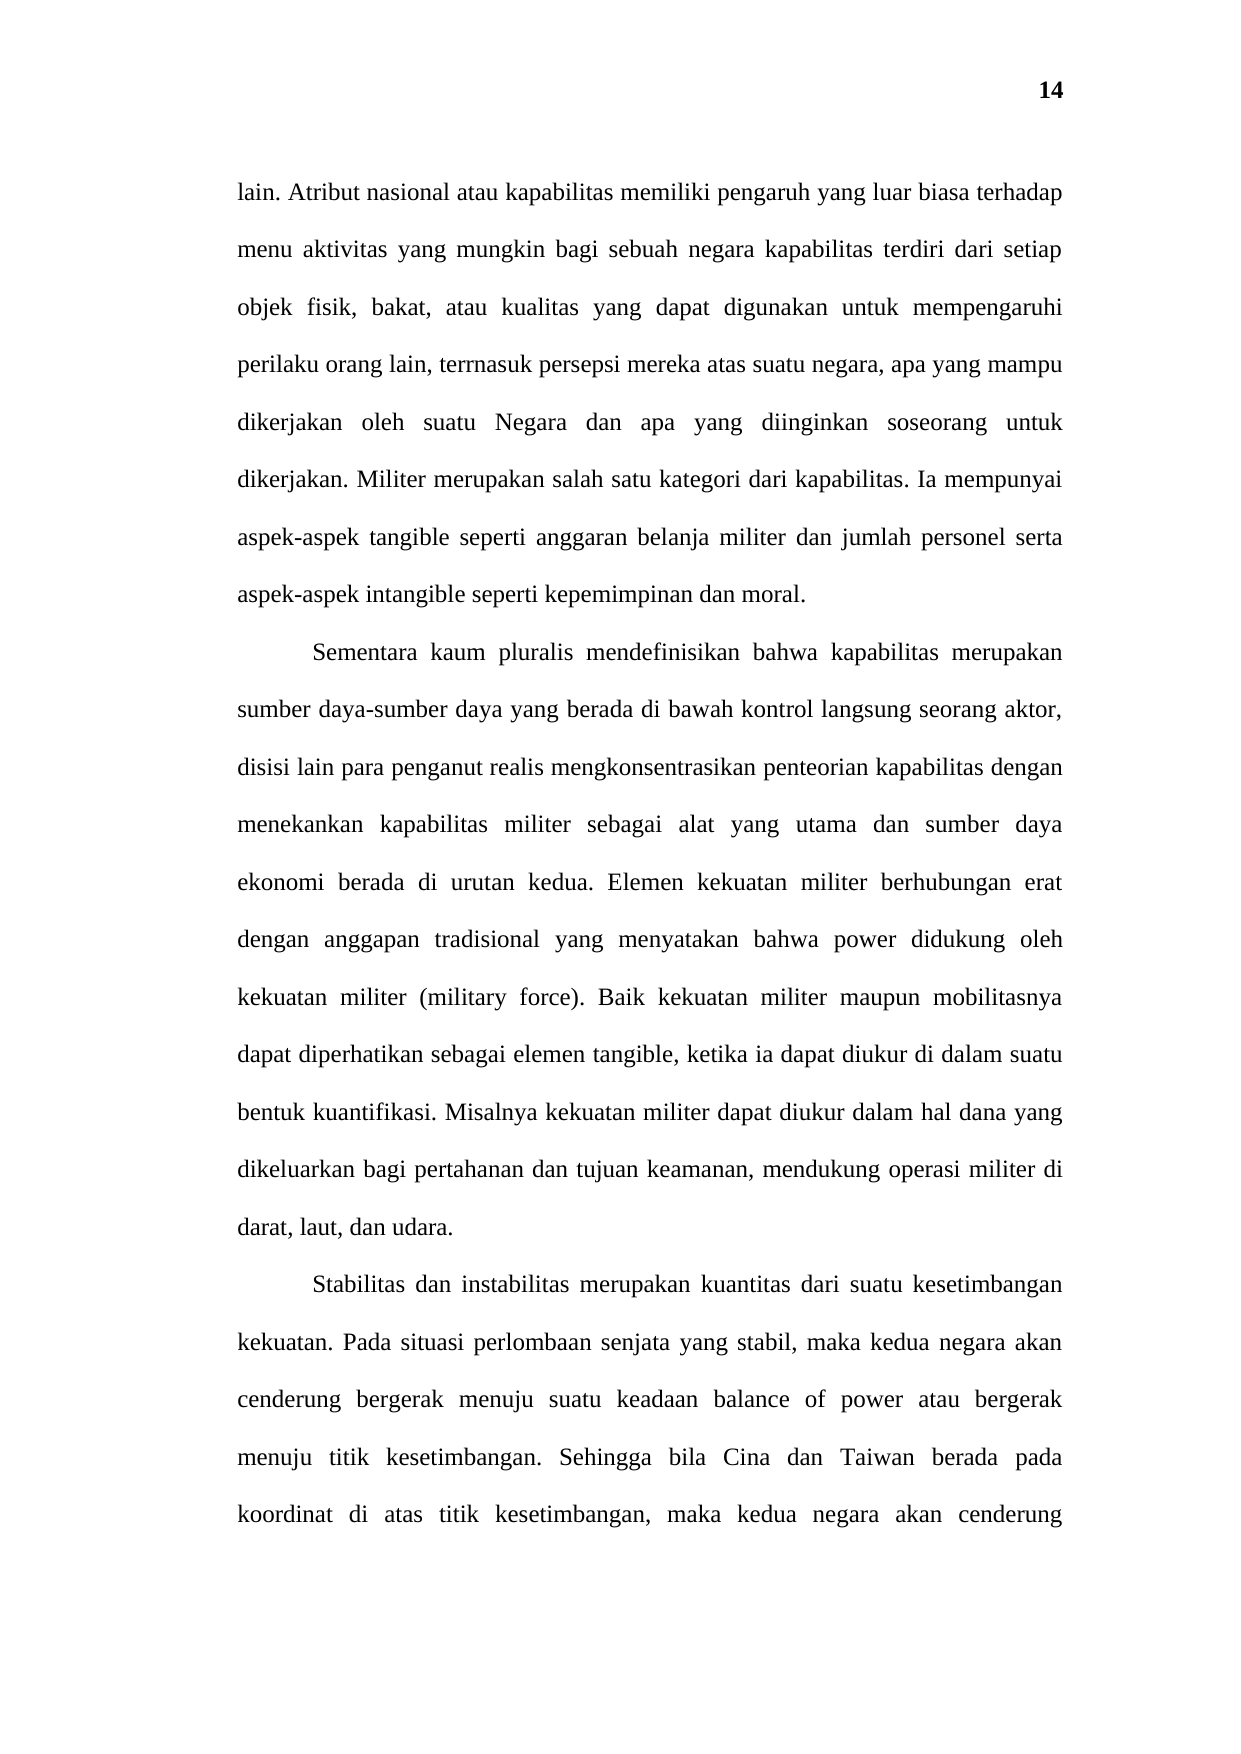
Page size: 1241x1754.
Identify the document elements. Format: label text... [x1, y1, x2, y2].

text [237, 177, 1063, 608]
text Sementara kaum pluralis mendefinisikan bahwa kapabilitas merupakan sumber daya-sumber daya yang berada di bawah kontrol langsung seorang aktor, disisi lain para penganut realis mengkonsentrasikan penteorian kapabilitas dengan menekankan kapabilitas militer sebagai alat yang utama dan sumber daya ekonomi berada di urutan kedua. Elemen kekuatan militer berhubungan erat dengan anggapan tradisional yang menyatakan bahwa power didukung oleh kekuatan militer (military force). Baik kekuatan militer maupun mobilitasnya dapat diperhatikan sebagai elemen tangible, ketika ia dapat diukur di dalam suatu bentuk kuantifikasi. Misalnya kekuatan militer dapat diukur dalam hal dana yang dikeluarkan bagi pertahanan dan tujuan keamanan, mendukung operasi militer di darat, laut, dan udara. [237, 637, 1063, 1241]
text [237, 1269, 1063, 1528]
